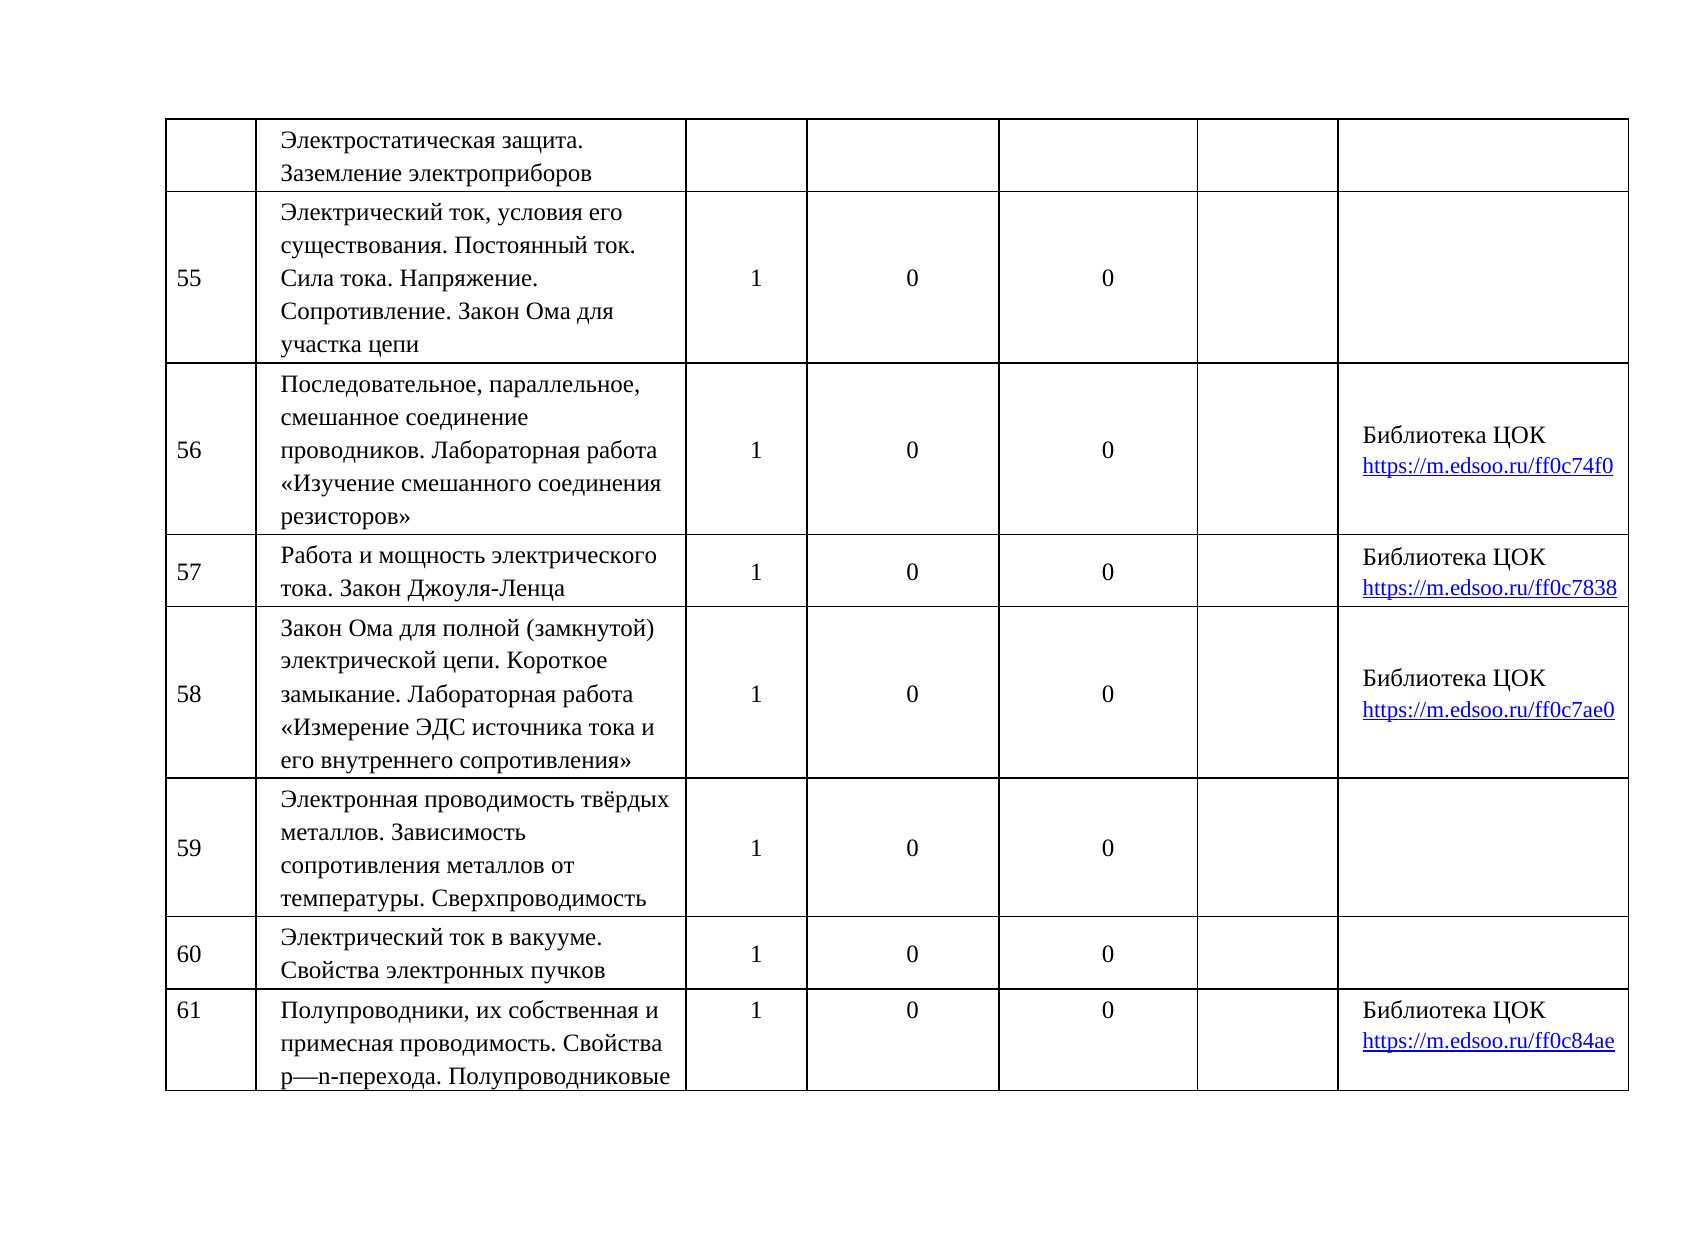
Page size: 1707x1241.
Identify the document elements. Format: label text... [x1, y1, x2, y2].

table_cell Последовательное, параллельное, смешанное соединение проводников. Лабораторная работа «Изучение смешанного соединения резисторов» [257, 364, 685, 533]
table_cell 1 [687, 192, 806, 362]
table_cell 0 [1000, 990, 1197, 1090]
table_cell 0 [808, 917, 998, 988]
table_cell 0 [1000, 192, 1197, 362]
table_cell 0 [808, 607, 998, 777]
table_cell Электронная проводимость твёрдых металлов. Зависимость сопротивления металлов от температуры. Сверхпроводимость [257, 779, 685, 916]
table_cell 57 [167, 535, 255, 606]
table_cell Работа и мощность электрического тока. Закон Джоуля-Ленца [257, 535, 685, 606]
table_cell Закон Ома для полной (замкнутой) электрической цепи. Короткое замыкание. Лабораторная работа «Измерение ЭДС источника тока и его внутреннего сопротивления» [257, 607, 685, 777]
table_cell [1198, 364, 1337, 533]
table_cell 0 [1000, 917, 1197, 988]
table_cell Библиотека ЦОК https://m.edsoo.ru/ff0c7838 [1339, 535, 1628, 606]
table_cell [1339, 917, 1628, 988]
table_cell Электрический ток в вакууме. Свойства электронных пучков [257, 917, 685, 988]
table_cell Библиотека ЦОК https://m.edsoo.ru/ff0c74f0 [1339, 364, 1628, 533]
table_cell 1 [687, 990, 806, 1090]
table_cell Библиотека ЦОК https://m.edsoo.ru/ff0c7ae0 [1339, 607, 1628, 777]
table_cell 0 [1000, 535, 1197, 606]
table_cell 0 [1000, 120, 1197, 191]
table_cell [1198, 990, 1337, 1090]
table_cell 1 [687, 779, 806, 916]
table_cell [1339, 192, 1628, 362]
table_cell 1 [687, 917, 806, 988]
table_cell 58 [167, 607, 255, 777]
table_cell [257, 120, 685, 191]
table_cell 0 [808, 779, 998, 916]
table_cell [1198, 779, 1337, 916]
table_cell [1198, 917, 1337, 988]
table_cell 0 [808, 364, 998, 533]
table_cell [1198, 535, 1337, 606]
table_cell 0 [1000, 607, 1197, 777]
table_cell Электрический ток, условия его существования. Постоянный ток. Сила тока. Напряжение. Сопротивление. Закон Ома для участка цепи [257, 192, 685, 362]
table_cell 1 [687, 364, 806, 533]
table_cell 0 [1000, 364, 1197, 533]
table_cell 56 [167, 364, 255, 533]
table_cell 54 [167, 120, 255, 191]
table_cell 55 [167, 192, 255, 362]
table_cell 61 [167, 990, 255, 1090]
table_cell [1198, 192, 1337, 362]
table_cell 0 [1000, 779, 1197, 916]
table_cell 0 [808, 535, 998, 606]
table_cell [1339, 120, 1628, 191]
table_cell 0 [808, 192, 998, 362]
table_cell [257, 990, 685, 1090]
table_cell 59 [167, 779, 255, 916]
table_cell 0 [808, 120, 998, 191]
table_cell [1339, 779, 1628, 916]
table_cell 60 [167, 917, 255, 988]
table_cell 0 [808, 990, 998, 1090]
table_cell 1 [687, 120, 806, 191]
table_cell 1 [687, 535, 806, 606]
table_cell 1 [687, 607, 806, 777]
table_cell [1198, 120, 1337, 191]
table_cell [1339, 990, 1628, 1090]
table_cell [1198, 607, 1337, 777]
